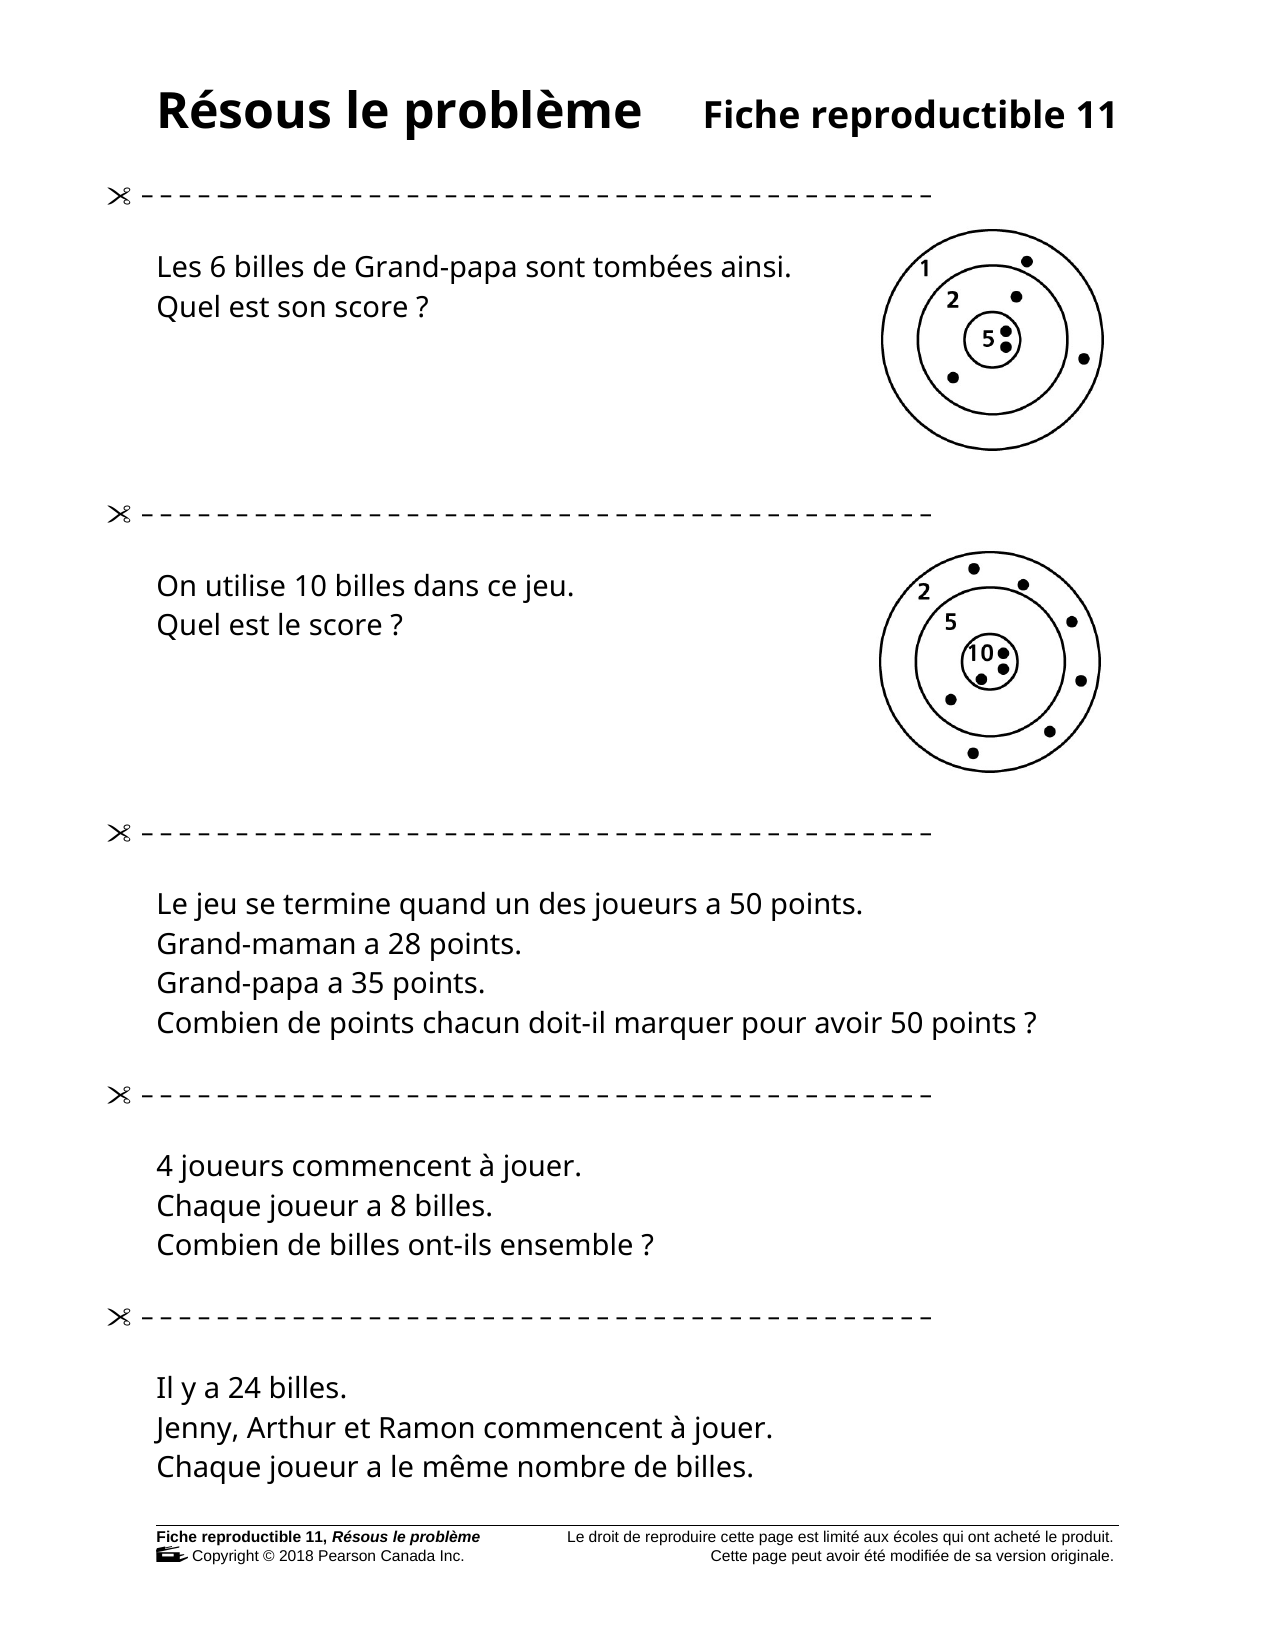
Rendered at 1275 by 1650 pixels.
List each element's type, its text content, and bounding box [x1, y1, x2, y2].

text Quel est le score ? [156, 604, 1117, 644]
text Chaque joueur a 8 billes. [156, 1185, 1117, 1224]
picture [876, 644, 1103, 775]
text – – – – – – – – – – – – – – – – – – – – – – – – – – – – – – – – – – – – – – – – – – [106, 814, 1119, 849]
text On utilise 10 billes dans ce jeu. [156, 565, 1117, 604]
picture [876, 548, 1103, 565]
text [106, 1298, 1119, 1333]
text Quel est son score ? [156, 286, 1119, 326]
text Grand-maman a 28 points. [156, 923, 1117, 963]
text – – – – – – – – – – – – – – – – – – – – – – – – – – – – – – – – – – – – – – – – – – [106, 1076, 1119, 1111]
text Chaque joueur a le même nombre de billes. [156, 1447, 1117, 1486]
text Jenny, Arthur et Ramon commencent à jouer. [156, 1407, 1117, 1447]
text Combien de billes ont-ils ensemble ? [156, 1224, 1117, 1264]
text Le jeu se termine quand un des joueurs a 50 points. [156, 883, 1117, 923]
picture [878, 226, 1106, 246]
text 4 joueurs commencent à jouer. [156, 1145, 1117, 1185]
text – – – – – – – – – – – – – – – – – – – – – – – – – – – – – – – – – – – – – – – – – – [106, 177, 1119, 212]
picture [156, 1546, 188, 1562]
text Combien de points chacun doit-il marquer pour avoir 50 points ? [156, 1002, 1117, 1042]
text Il y a 24 billes. [156, 1367, 1117, 1407]
text – – – – – – – – – – – – – – – – – – – – – – – – – – – – – – – – – – – – – – – – – – [106, 496, 1119, 531]
text Résous le problème Fiche reproductible 11 [156, 75, 1119, 143]
text Grand-papa a 35 points. [156, 963, 1117, 1002]
picture [878, 326, 1106, 453]
text Les 6 billes de Grand-papa sont tombées ainsi. [156, 246, 1119, 286]
